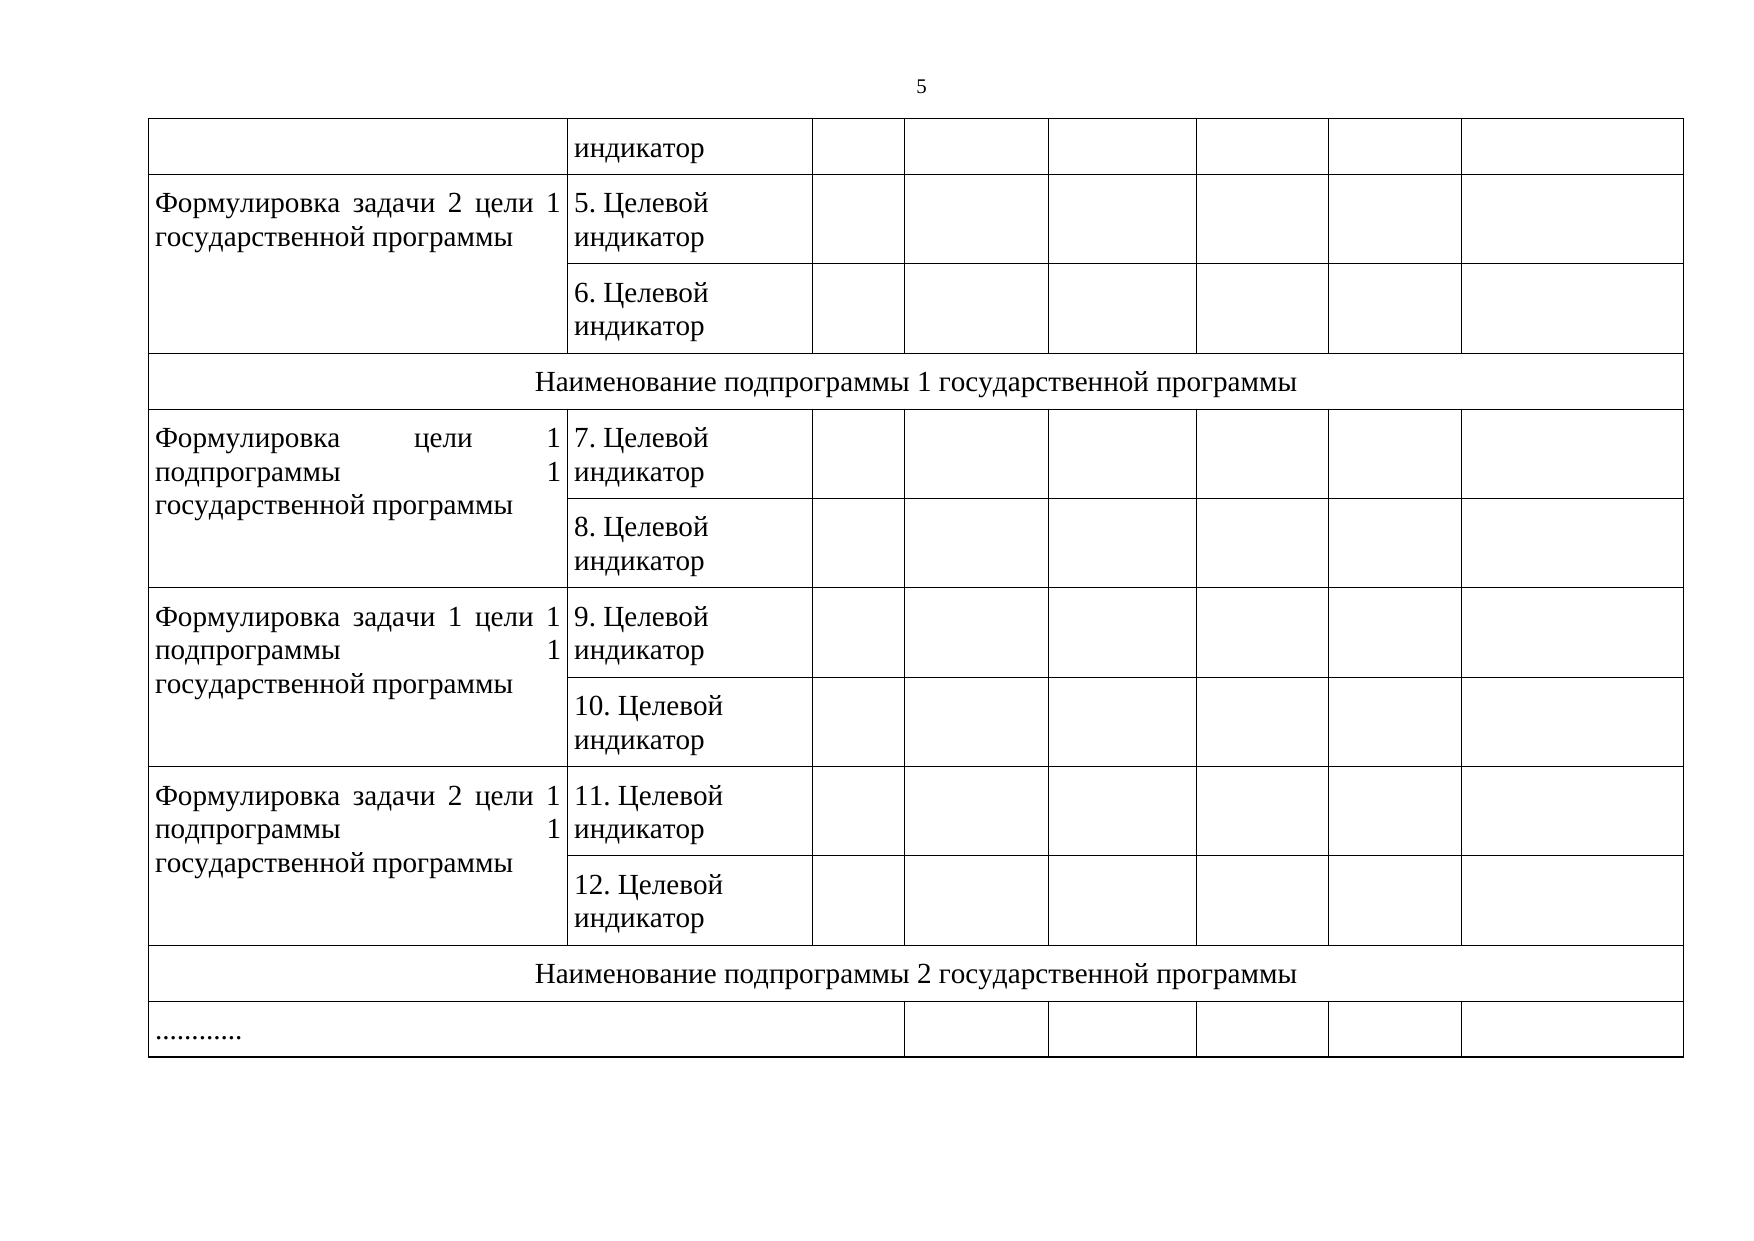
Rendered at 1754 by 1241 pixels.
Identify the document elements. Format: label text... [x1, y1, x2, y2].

table_cell [813, 264, 904, 353]
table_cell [568, 119, 812, 174]
table_cell [1197, 767, 1328, 855]
table_cell [813, 767, 904, 855]
table_cell [1197, 499, 1328, 587]
table_cell [1049, 678, 1196, 766]
table_cell [1462, 588, 1683, 677]
table_cell Формулировка задачи 2 цели 1 государственной программы [149, 175, 567, 353]
table_cell [905, 119, 1048, 174]
table_cell [1462, 264, 1683, 353]
table_cell [813, 856, 904, 945]
table_cell [813, 678, 904, 766]
table_cell 8. Целевой индикатор [568, 499, 812, 587]
table_cell 12. Целевой индикатор [568, 856, 812, 945]
table_cell [1329, 1002, 1461, 1056]
table_cell Наименование подпрограммы 1 государственной программы [149, 354, 1683, 408]
table_cell Наименование подпрограммы 2 государственной программы [149, 946, 1683, 1001]
table_cell [1197, 264, 1328, 353]
table_cell [905, 678, 1048, 766]
table_cell [1462, 119, 1683, 174]
table_cell [1197, 678, 1328, 766]
table_cell [1462, 1002, 1683, 1056]
table_cell [813, 410, 904, 498]
table_cell [1049, 175, 1196, 263]
table_cell [905, 264, 1048, 353]
table_cell [1329, 499, 1461, 587]
table_cell ............ [149, 1002, 904, 1056]
table_cell [1049, 767, 1196, 855]
table_cell [1197, 588, 1328, 677]
table_cell 10. Целевой индикатор [568, 678, 812, 766]
table_cell Формулировка задачи 1 цели 1 подпрограммы 1 государственной программы [149, 588, 567, 766]
table_cell [1049, 264, 1196, 353]
table_cell [1197, 856, 1328, 945]
table_cell [1197, 175, 1328, 263]
table_cell [1462, 856, 1683, 945]
table_cell [1462, 175, 1683, 263]
table_cell [1462, 410, 1683, 498]
table_cell [1049, 588, 1196, 677]
table_cell [1329, 588, 1461, 677]
table_cell [1197, 1002, 1328, 1056]
table_cell [1049, 856, 1196, 945]
table_cell 9. Целевой индикатор [568, 588, 812, 677]
table_cell [1329, 175, 1461, 263]
table_cell [1197, 410, 1328, 498]
table_cell [1329, 264, 1461, 353]
table_cell [813, 175, 904, 263]
table_cell [1329, 119, 1461, 174]
table_cell [905, 175, 1048, 263]
table_cell [905, 856, 1048, 945]
table_cell [1049, 499, 1196, 587]
table_cell 6. Целевой индикатор [568, 264, 812, 353]
table_cell [813, 499, 904, 587]
table_cell [1049, 119, 1196, 174]
table_cell 11. Целевой индикатор [568, 767, 812, 855]
table_cell [905, 588, 1048, 677]
table_cell 7. Целевой индикатор [568, 410, 812, 498]
table_cell [813, 588, 904, 677]
table_cell [1197, 119, 1328, 174]
table_cell [1049, 1002, 1196, 1056]
table_cell Формулировка задачи 2 цели 1 подпрограммы 1 государственной программы [149, 767, 567, 945]
table_cell [905, 767, 1048, 855]
table_cell [1462, 499, 1683, 587]
table_cell [1329, 678, 1461, 766]
table_cell [813, 119, 904, 174]
table_cell [905, 410, 1048, 498]
table_cell 5. Целевой индикатор [568, 175, 812, 263]
table_cell [905, 499, 1048, 587]
table_cell [1462, 767, 1683, 855]
table_cell Формулировка цели 1 подпрограммы 1 государственной программы [149, 410, 567, 587]
table_cell [1329, 767, 1461, 855]
table_cell [905, 1002, 1048, 1056]
table_cell [1462, 678, 1683, 766]
table_cell [1329, 410, 1461, 498]
table_cell [1329, 856, 1461, 945]
table_cell [1049, 410, 1196, 498]
